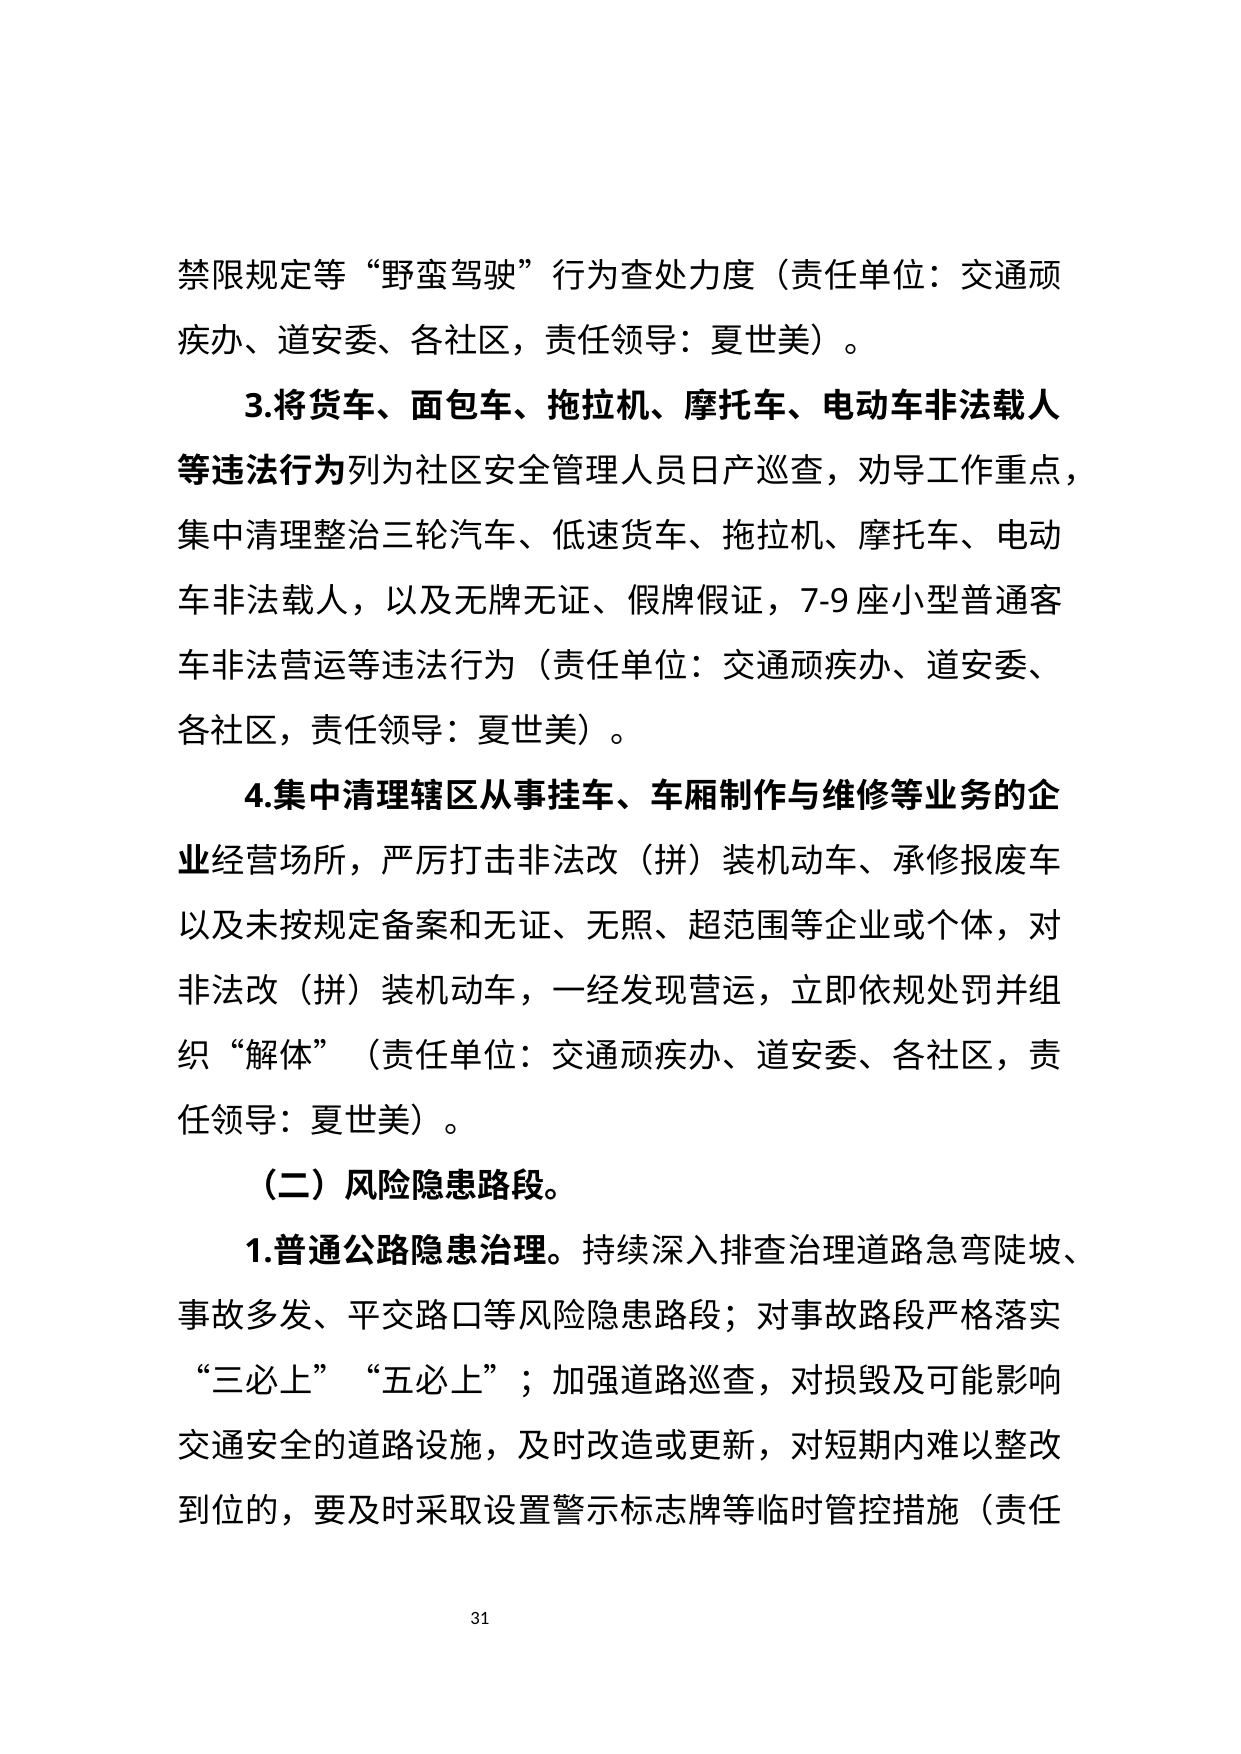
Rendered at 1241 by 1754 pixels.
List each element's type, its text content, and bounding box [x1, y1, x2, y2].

text 4.集中清理辖区从事挂车、车厢制作与维修等业务的企业经营场所，严厉打击非法改（拼）装机动车、承修报废车以及未按规定备案和无证、无照、超范围等企业或个体，对非法改（拼）装机动车，一经发现营运，立即依规处罚并组织“解体”（责任单位：交通顽疾办、道安委、各社区，责任领导：夏世美）。 [177, 760, 1063, 1150]
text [177, 240, 1063, 370]
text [177, 1215, 1063, 1540]
text 3.将货车、面包车、拖拉机、摩托车、电动车非法载人等违法行为列为社区安全管理人员日产巡查，劝导工作重点，集中清理整治三轮汽车、低速货车、拖拉机、摩托车、电动车非法载人，以及无牌无证、假牌假证，7-9座小型普通客车非法营运等违法行为（责任单位：交通顽疾办、道安委、各社区，责任领导：夏世美）。 [177, 370, 1063, 760]
text （二）风险隐患路段。 [177, 1150, 1063, 1215]
